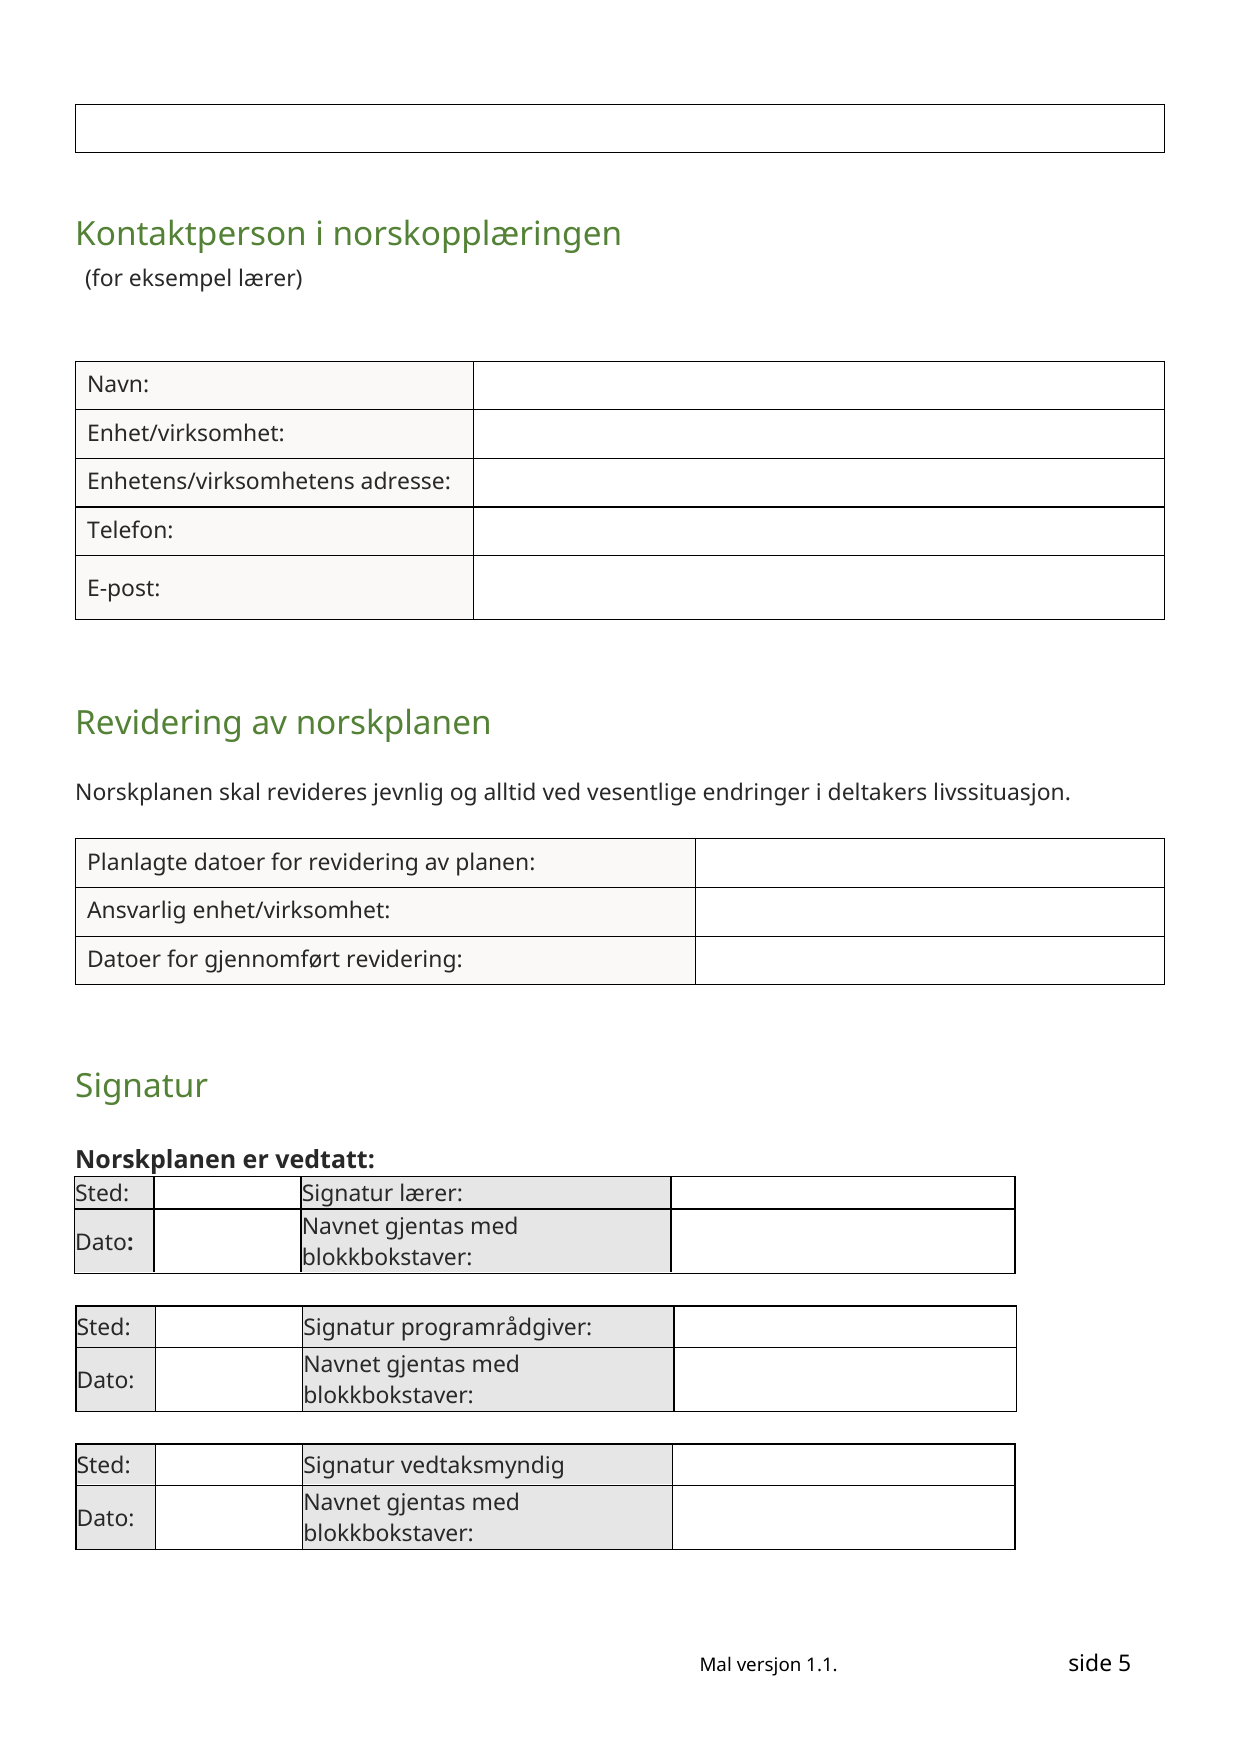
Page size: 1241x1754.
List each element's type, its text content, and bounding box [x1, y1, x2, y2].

text Kontaktperson i norskopplæringen [75, 210, 1165, 255]
table_cell [474, 508, 1164, 555]
table_header Sted: [75, 1177, 153, 1208]
table_header [672, 1177, 1014, 1208]
table_header Signatur programrådgiver: [303, 1307, 673, 1346]
table_header [474, 362, 1164, 409]
table_cell [155, 1210, 300, 1272]
table_cell Enhetens/virksomhetens adresse: [76, 459, 473, 506]
table_cell [156, 1486, 302, 1549]
table_cell [673, 1486, 1014, 1549]
table_header Planlagte datoer for revidering av planen: [76, 839, 695, 887]
text Norskplanen er vedtatt: [75, 1141, 1165, 1176]
table_cell Datoer for gjennomført revidering: [76, 937, 695, 984]
table_cell Ansvarlig enhet/virksomhet: [76, 888, 695, 936]
table_cell [474, 459, 1164, 506]
table_cell [156, 1348, 302, 1411]
table_cell Enhet/virksomhet: [76, 410, 473, 458]
table_header [673, 1445, 1014, 1484]
table_header [156, 1445, 302, 1484]
table_cell [696, 888, 1164, 936]
table_header Sted: [77, 1307, 155, 1346]
table_cell [474, 556, 1164, 619]
table_header [696, 839, 1164, 887]
table_header [155, 1177, 300, 1208]
table_header Signatur vedtaksmyndig [303, 1445, 672, 1484]
table_cell Dato: [77, 1486, 155, 1549]
text Signatur [75, 1062, 1165, 1107]
table_header Navn: [76, 362, 473, 409]
table_cell Dato: [77, 1348, 155, 1411]
table_cell Navnet gjentas med blokkbokstaver: [303, 1348, 673, 1411]
table_cell Navnet gjentas med blokkbokstaver: [302, 1210, 670, 1272]
table_cell [696, 937, 1164, 984]
table_cell E-post: [76, 556, 473, 619]
table_cell [474, 410, 1164, 458]
table_header Signatur lærer: [302, 1177, 670, 1208]
table_cell Telefon: [76, 508, 473, 555]
table_cell [675, 1348, 1016, 1411]
table_header [675, 1307, 1016, 1346]
table_cell Navnet gjentas med blokkbokstaver: [303, 1486, 672, 1549]
table_header [156, 1307, 302, 1346]
table_cell Dato: [75, 1210, 153, 1272]
table_header Sted: [77, 1445, 155, 1484]
text Norskplanen skal revideres jevnlig og alltid ved vesentlige endringer i deltakers livssituasjon. [75, 776, 1165, 807]
table_cell [672, 1210, 1014, 1272]
table_cell [76, 105, 1164, 152]
text Revidering av norskplanen [75, 699, 1165, 776]
text (for eksempel lærer) [75, 262, 1165, 293]
